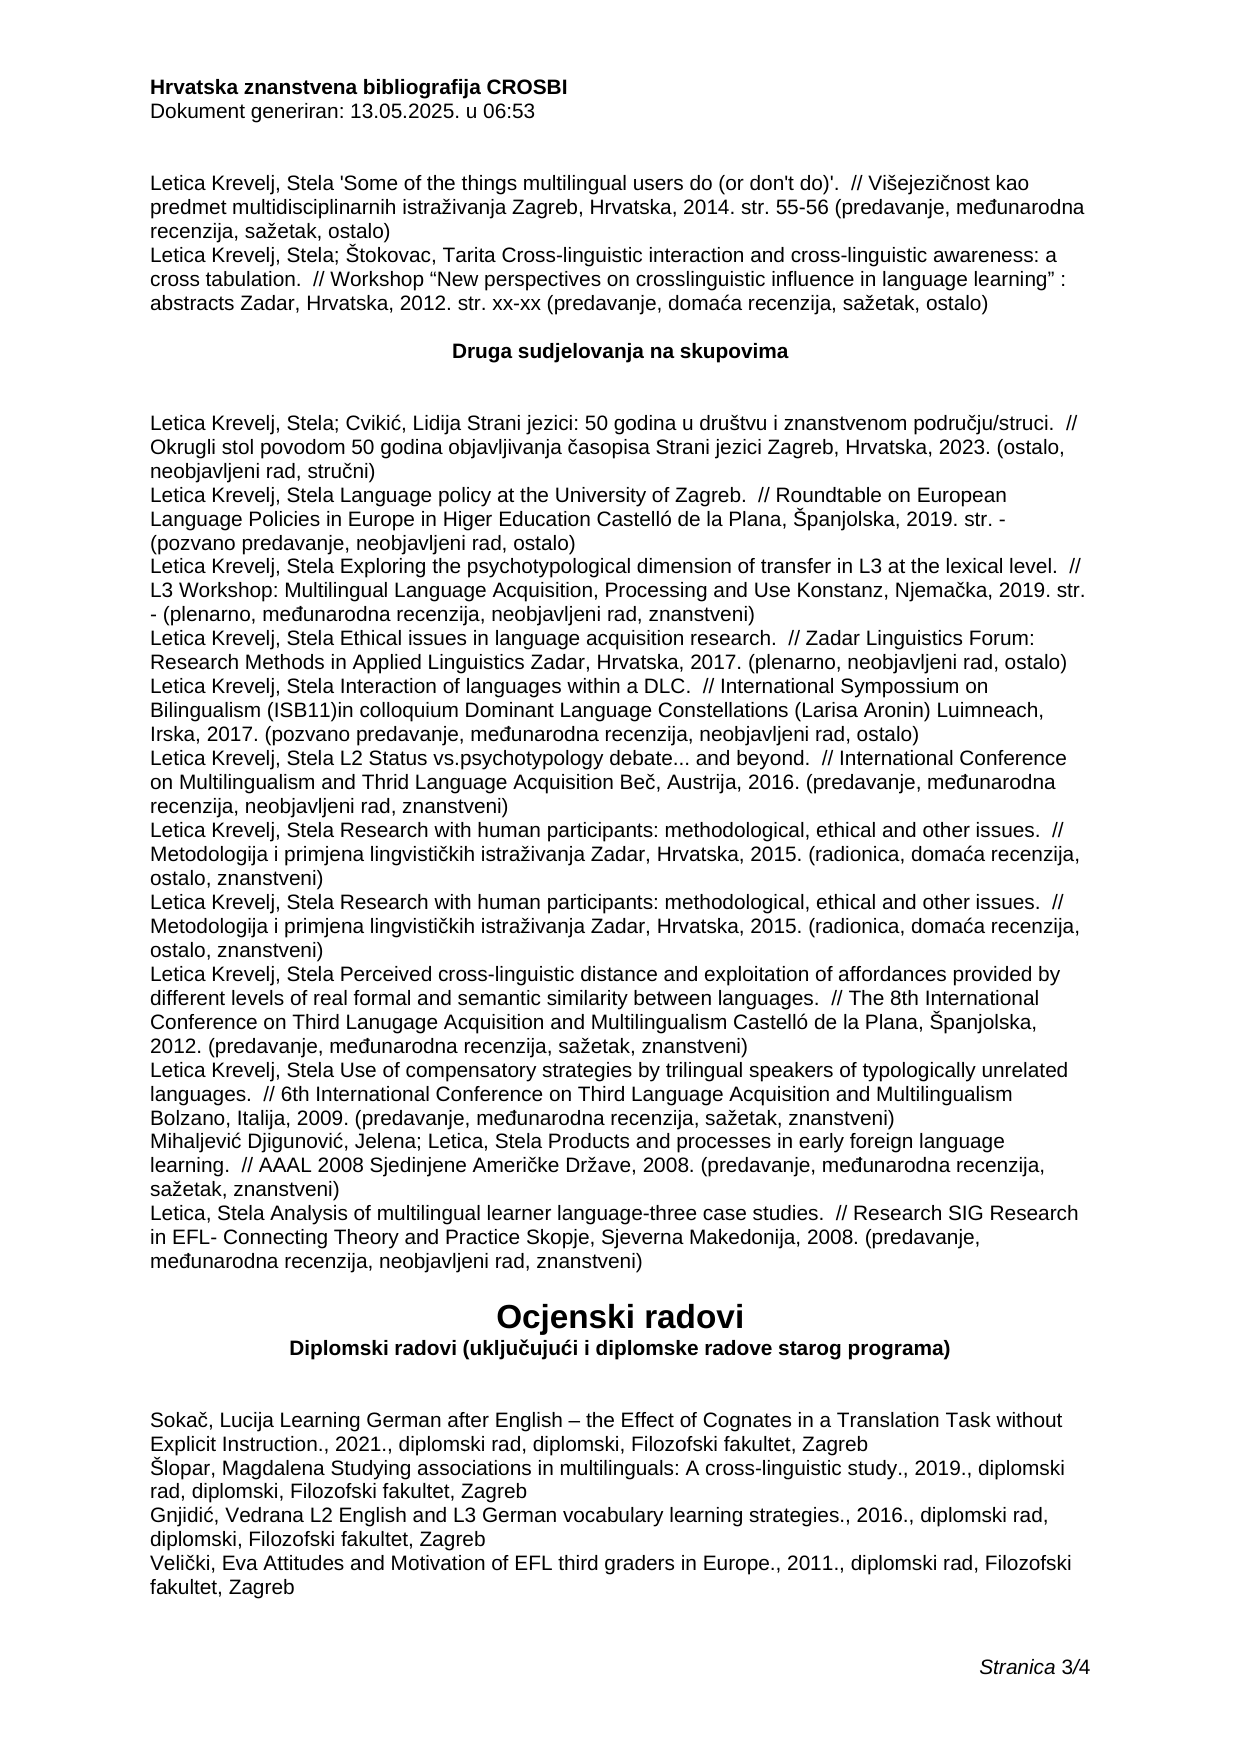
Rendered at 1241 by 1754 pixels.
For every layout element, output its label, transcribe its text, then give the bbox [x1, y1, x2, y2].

text Mihaljević Djigunović, Jelena; Letica, Stela [150, 1129, 1090, 1201]
text Letica Krevelj, Stela [150, 890, 1090, 962]
text Letica Krevelj, Stela [150, 554, 1090, 626]
text Velički, Eva [150, 1551, 1090, 1599]
text Letica Krevelj, Stela [150, 626, 1090, 674]
text Gnjidić, Vedrana [150, 1503, 1090, 1551]
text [150, 171, 1090, 243]
text Letica Krevelj, Stela; Cvikić, Lidija [150, 411, 1090, 482]
text Letica Krevelj, Stela [150, 482, 1090, 554]
subtitle Druga sudjelovanja na skupovima [150, 339, 1090, 363]
text Letica Krevelj, Stela [150, 746, 1090, 818]
text Letica Krevelj, Stela [150, 818, 1090, 890]
subtitle Ocjenski radovi [150, 1297, 1090, 1336]
subtitle Diplomski radovi (uključujući i diplomske radove starog programa) [150, 1336, 1090, 1359]
text Letica Krevelj, Stela [150, 674, 1090, 746]
text Šlopar, Magdalena [150, 1455, 1090, 1503]
text Letica Krevelj, Stela; Štokovac, Tarita [150, 243, 1090, 315]
text Letica Krevelj, Stela [150, 1057, 1090, 1129]
text Letica Krevelj, Stela [150, 962, 1090, 1057]
text Sokač, Lucija [150, 1407, 1090, 1455]
text Letica, Stela [150, 1201, 1090, 1273]
